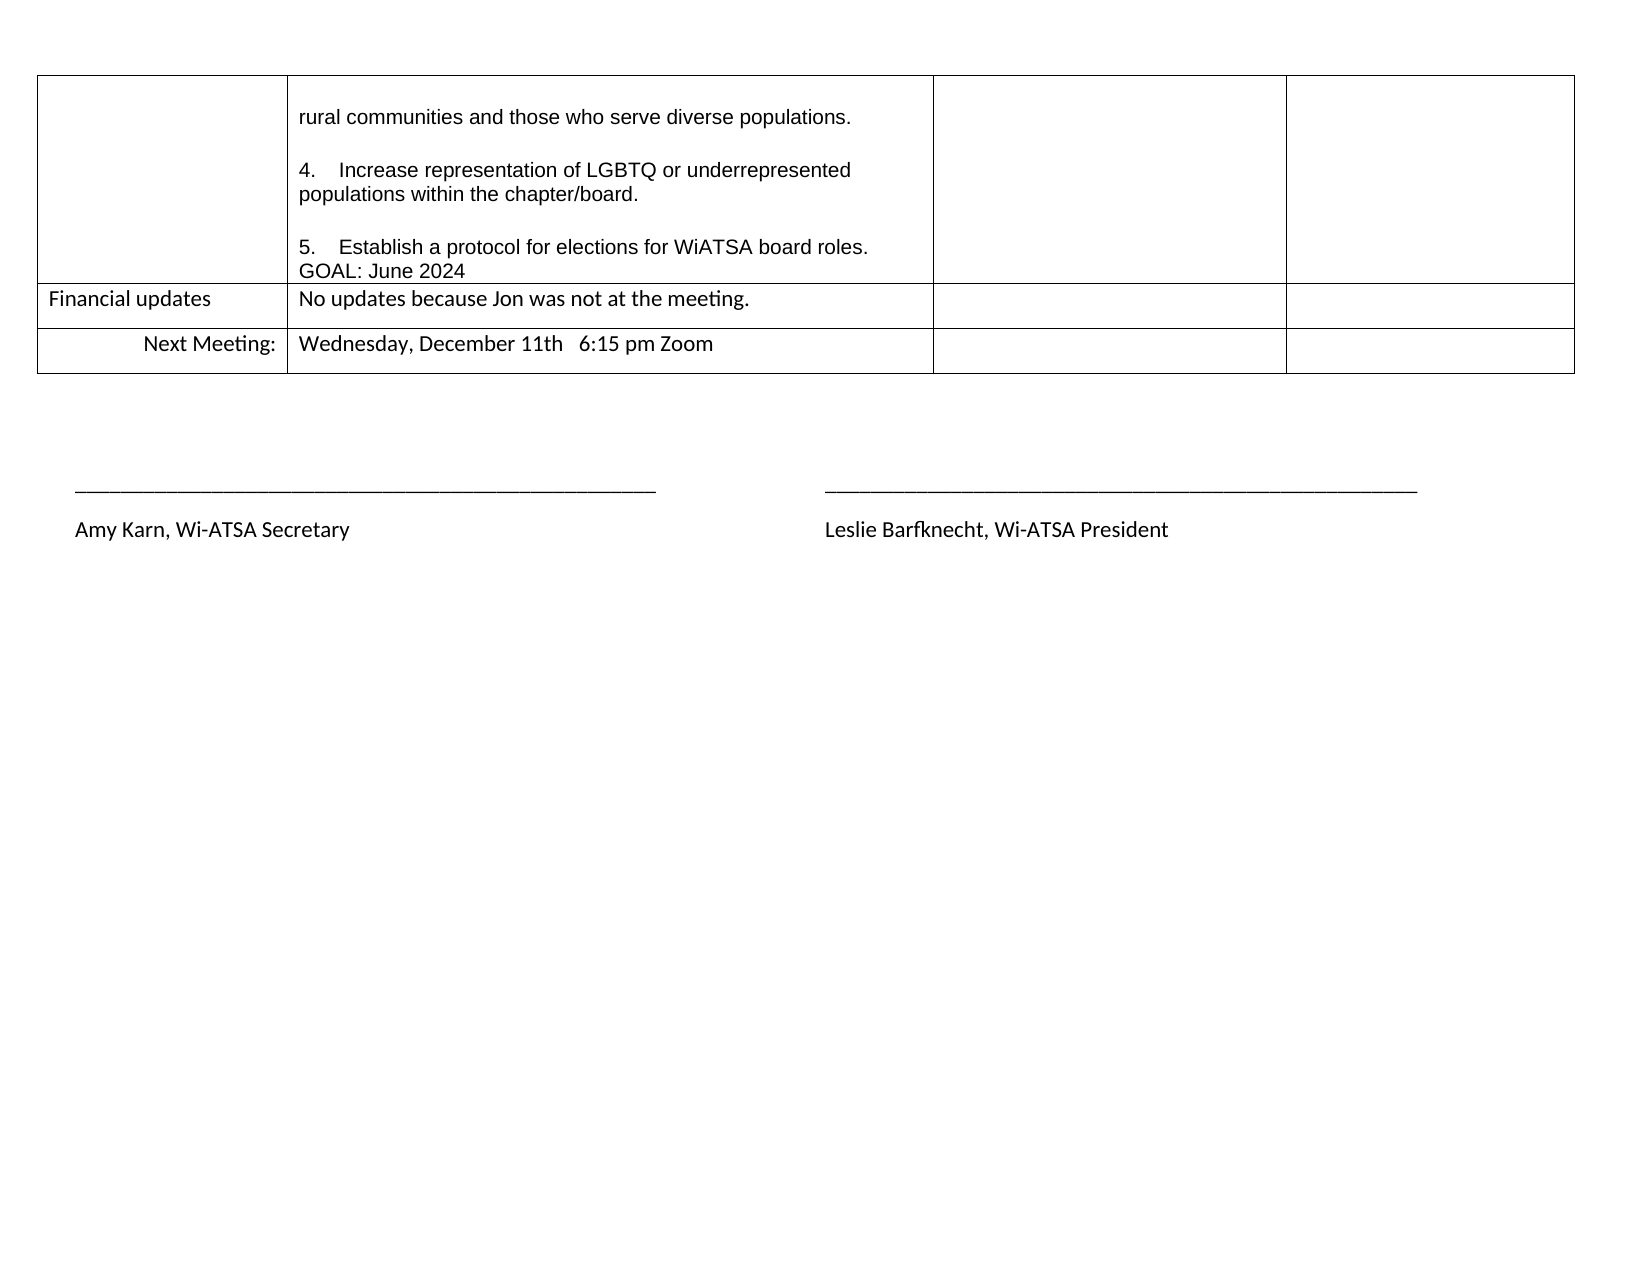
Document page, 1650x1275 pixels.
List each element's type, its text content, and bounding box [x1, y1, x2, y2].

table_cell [38, 76, 287, 283]
table_cell No updates because Jon was not at the meeting. [288, 284, 933, 328]
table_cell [288, 76, 933, 283]
table_cell [934, 329, 1286, 373]
text Amy Karn, Wi-ATSA Secretary Leslie Barfknecht, Wi-ATSA President [75, 515, 1575, 543]
table_cell [1287, 76, 1574, 283]
table_cell Financial updates [38, 284, 287, 328]
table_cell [934, 76, 1286, 283]
table_cell [1287, 329, 1574, 373]
table_cell [934, 284, 1286, 328]
table_cell [1287, 284, 1574, 328]
text ___________________________________________________ ____________________________________________________ [75, 468, 1575, 496]
table_cell Next Meeting: [38, 329, 287, 373]
table_cell Wednesday, December 11th 6:15 pm Zoom [288, 329, 933, 373]
